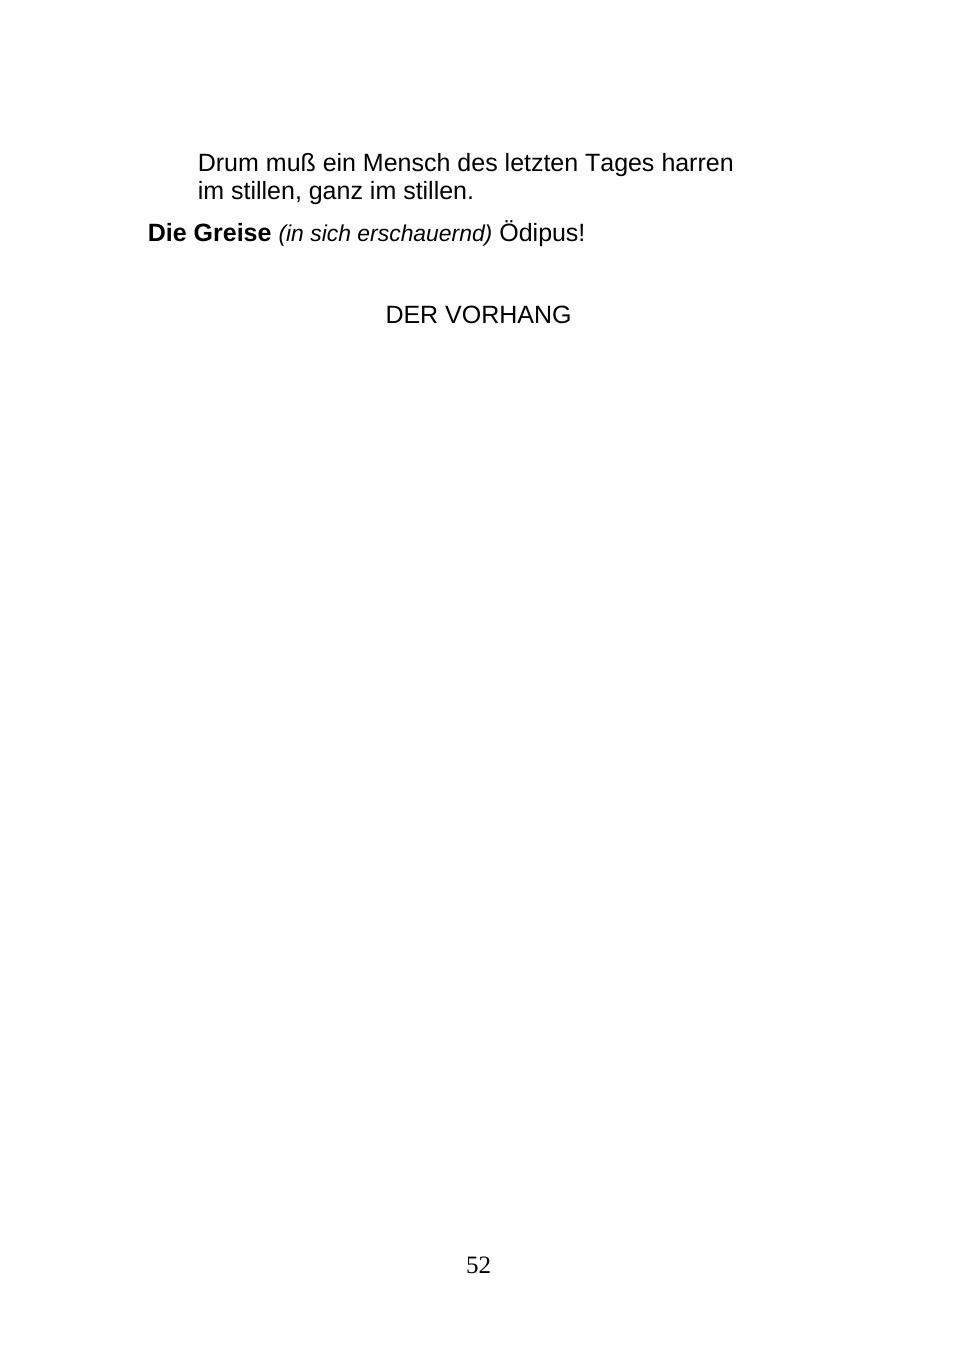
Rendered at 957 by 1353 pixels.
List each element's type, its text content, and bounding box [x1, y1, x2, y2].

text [148, 148, 809, 205]
text Die Greise (in sich erschauernd) Ödipus! [148, 218, 809, 246]
text DER VORHANG [148, 300, 809, 329]
